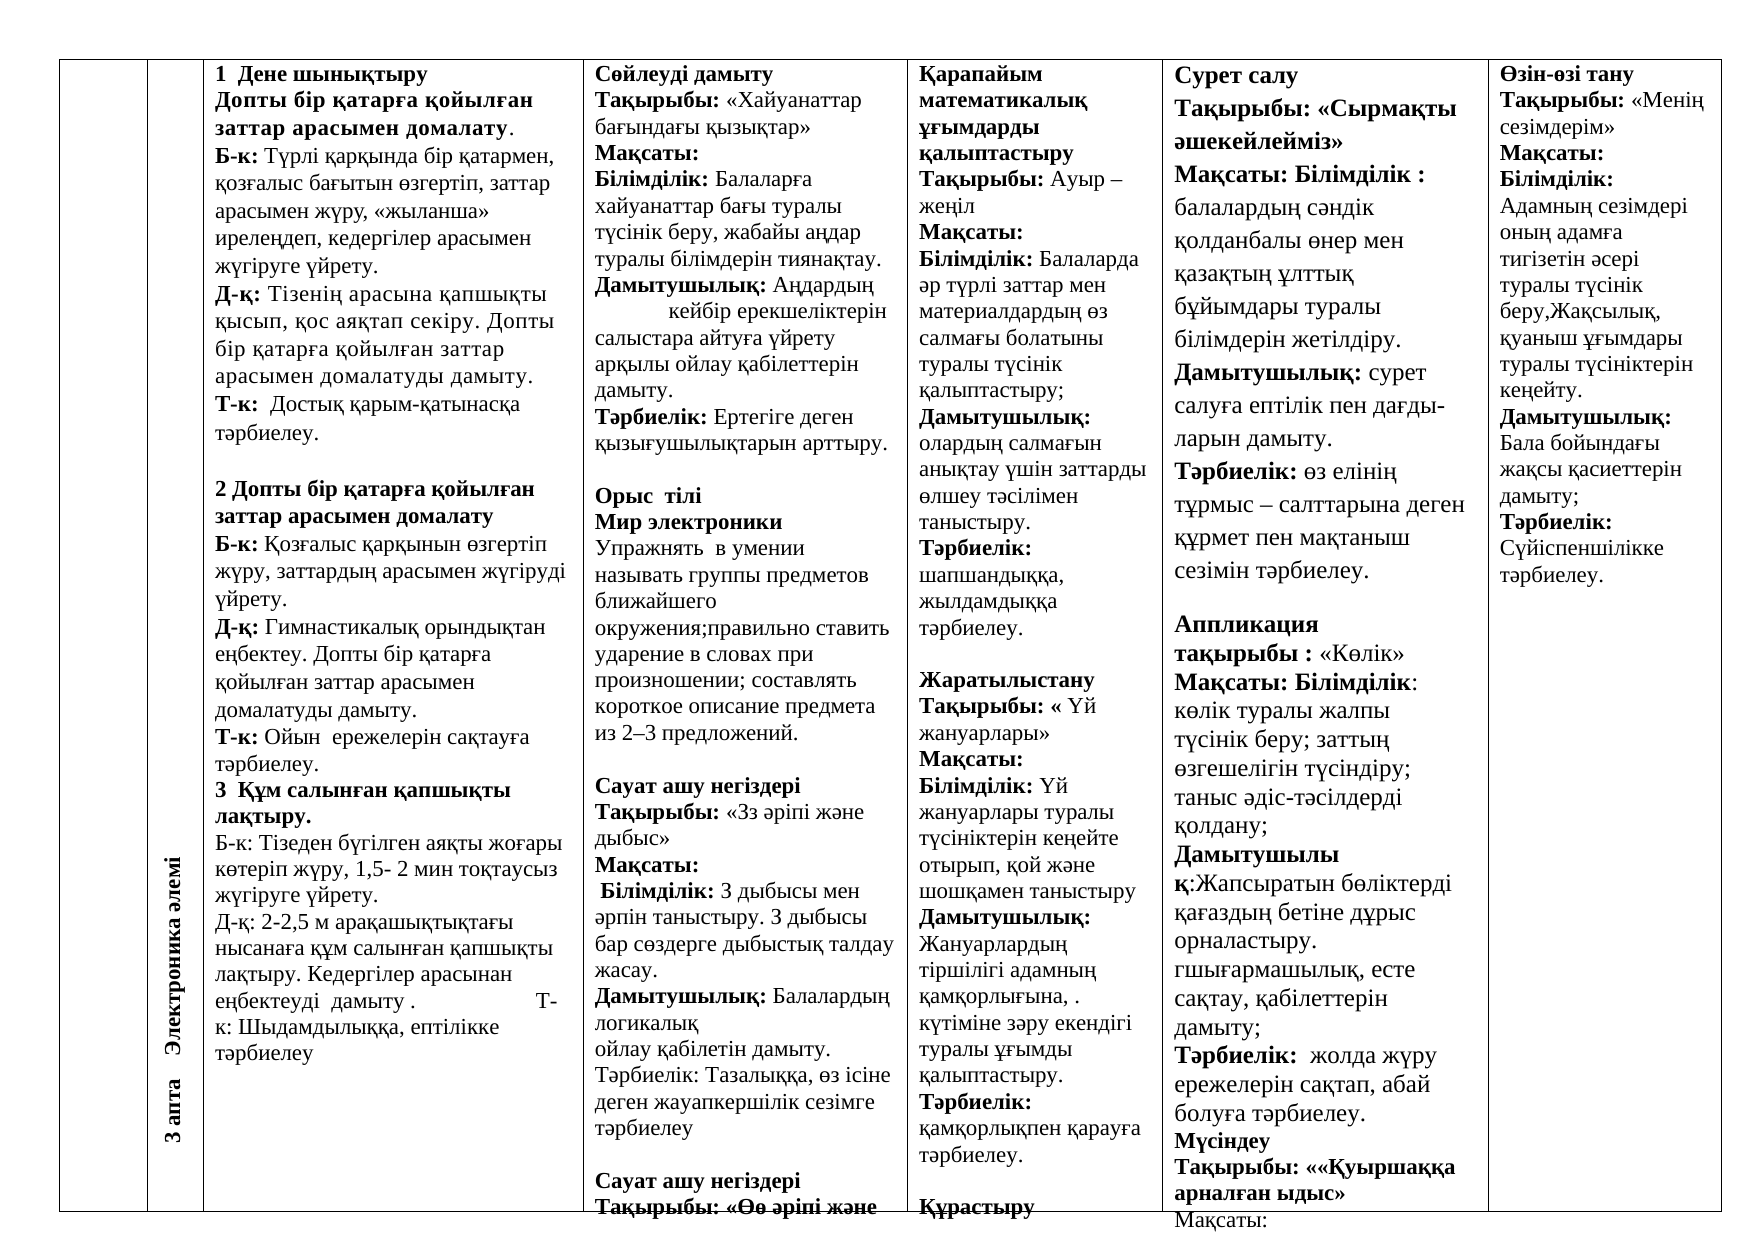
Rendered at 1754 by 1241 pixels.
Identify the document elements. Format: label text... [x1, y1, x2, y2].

table_header Қарапайым математикалық ұғымдарды қалыптастыру Тақырыбы: Ауыр –жеңіл Мақсаты: Білімділік: Балаларда әр түрлі заттар мен материалдардың өз салмағы болатыны туралы түсінік қалыптастыру; Дамытушылық: олардың салмағын анықтау үшін заттарды өлшеу тәсілімен таныстыру. Тәрбиелік: шапшандыққа, жылдамдыққа тәрбиелеу. Жаратылыстану Тақырыбы: « Үй жануарлары» Мақсаты: Білімділік: Үй жануарлары туралы түсініктерін кеңейте отырып, қой және шошқамен таныстыру Дамытушылық: Жануарлардың тіршілігі адамның қамқорлығына, . күтіміне зәру екендігі туралы ұғымды қалыптастыру. Тәрбиелік: қамқорлықпен қарауға тәрбиелеу. Құрастыру Тақырыбы:«Көлік түрлері» Мақсаты: Білімділікк:Көлік түрлерімен таныстыру. Дамытушылық: Балалардың құрастыру жұмыс арқылы ойлау қабілетін дамыту. Тәрбиелік: Балалардың құрастыруға деген қызығушылығын арттырып, белсенді іс-әрекетке тәрбиелеу. [908, 60, 1162, 1211]
table_header Сурет салу Тақырыбы: «Сырмақты әшекейлейміз» Мақсаты: Білімділік : балалардың сәндік қолданбалы өнер мен қазақтың ұлттық бұйымдары туралы білімдерін жетілдіру. Дамытушылық: сурет салуға ептілік пен дағды-ларын дамыту. Тәрбиелік: өз елінің тұрмыс – салттарына деген құрмет пен мақтаныш сезімін тәрбиелеу. Аппликация тақырыбы : «Көлік» Мақсаты: Білімділік: көлік туралы жалпы түсінік беру; заттың өзгешелігін түсіндіру; таныс әдіс-тәсілдерді қолдану; Дамытушылық:Жапсыратын бөліктерді қағаздың бетіне дұрыс орналастыру. гшығармашылық, есте сақтау, қабілеттерін дамыту; Тәрбиелік: жолда жүру ережелерін сақтап, абай болуға тәрбиелеу. Мүсіндеу Тақырыбы: ««Қуыршаққа арналған ыдыс» Мақсаты: Білімділік: геометриялық фигураларға келтіре отырып, ыдыстарды мүсіндеу. Дамытушылық: шығармашылық қабілеттерін дамыту. Тәрбиелік:адамгершілікке, қамқорлық жасай білуге тәрбиелеу. [1163, 60, 1488, 1211]
table_header 3 апта Электроника әлемі [148, 60, 203, 1211]
table_header [60, 60, 147, 1211]
table_header Өзін-өзі тану Тақырыбы: «Менің сезімдерім» Мақсаты: Білімділік: Адамның сезімдері оның адамға тигізетін әсері туралы түсінік беру,Жақсылық, қуаныш ұғымдары туралы түсініктерін кеңейту. Дамытушылық: Бала бойындағы жақсы қасиеттерін дамыту; Тәрбиелік: Сүйіспеншілікке тәрбиелеу. [1489, 60, 1721, 1211]
table_header 1 Дене шынықтыру Допты бір қатарға қойылған заттар арасымен домалату. Б-к: Түрлі қарқында бір қатармен, қозғалыс бағытын өзгертіп, заттар арасымен жүру, «жыланша» ирелеңдеп, кедергілер арасымен жүгіруге үйрету. Д-қ: Тізенің арасына қапшықты қысып, қос аяқтап секіру. Допты бір қатарға қойылған заттар арасымен домалатуды дамыту. Т-к: Достық қарым-қатынасқа тәрбиелеу. 2 Допты бір қатарға қойылған заттар арасымен домалату Б-к: Қозғалыс қарқынын өзгертіп жүру, заттардың арасымен жүгіруді үйрету. Д-қ: Гимнастикалық орындықтан еңбектеу. Допты бір қатарға қойылған заттар арасымен домалатуды дамыту. Т-к: Ойын ережелерін сақтауға тәрбиелеу. 3 Құм салынған қапшықты лақтыру. Б-к: Тізеден бүгілген аяқты жоғары көтеріп жүру, 1,5- 2 мин тоқтаусыз жүгіруге үйрету. Д-қ: 2-2,5 м арақашықтықтағы нысанаға құм салынған қапшықты лақтыру. Кедергілер арасынан еңбектеуді дамыту . Т-к: Шыдамдылыққа, ептілікке тәрбиелеу [204, 60, 583, 1211]
table_header Сөйлеуді дамыту Тақырыбы: «Хайуанаттар бағындағы қызықтар» Мақсаты: Білімділік: Балаларға хайуанаттар бағы туралы түсінік беру, жабайы аңдар туралы білімдерін тиянақтау. Дамытушылық: Аңдардың кейбір ерекшеліктерін салыстара айтуға үйрету арқылы ойлау қабілеттерін дамыту. Тәрбиелік: Ертегіге деген қызығушылықтарын арттыру. Орыс тілі Мир электроники Упражнять в умении называть группы предметов ближайшего окружения;правильно ставить ударение в словах при произношении; составлять короткое описание предмета из 2–3 предложений. Сауат ашу негіздері Тақырыбы: «Зз әріпі және дыбыс» Мақсаты: Білімділік: З дыбысы мен әрпін таныстыру. З дыбысы бар сөздерге дыбыстық талдау жасау. Дамытушылық: Балалардың логикалық ойлау қабілетін дамыту. Тәрбиелік: Тазалыққа, өз ісіне деген жауапкершілік сезімге тәрбиелеу Сауат ашу негіздері Тақырыбы: «Өө әріпі және дыбыс» Мақсаты: Білімділік: Ө дыбысы мен әрпін таныстыру. Ө дыбысы бар сөздерге дыбыстық талдау жасау. Әдемі жазуға үйрету. Дамытушылық:Балалардың сөзді буынға бөлу дағдыларын одан әрі дамыту. Тәрбиелік: Өзара сыйластық сезіміне тәрбиелеу. Көркем әдебиет Тақырыбы: «Қыс» Мақсаты: Білімділік: Балалардың қыс туралы түсінігін кеңейтіп жыл мезгілдері туралы білімдерін кеңейту Дамытушылық: Қыс мезгілінің ерекшілігін айтуға, көргендері мен аңғарғандарын дұрыс баяндауға ,байланыстырып сөйлеуге үйрету. Тәрбиелік: Аула сыпырушылардың еңбегімен таныстырып үлкедердің еңбегін бағалауға тәрбиелеу. [584, 60, 907, 1211]
